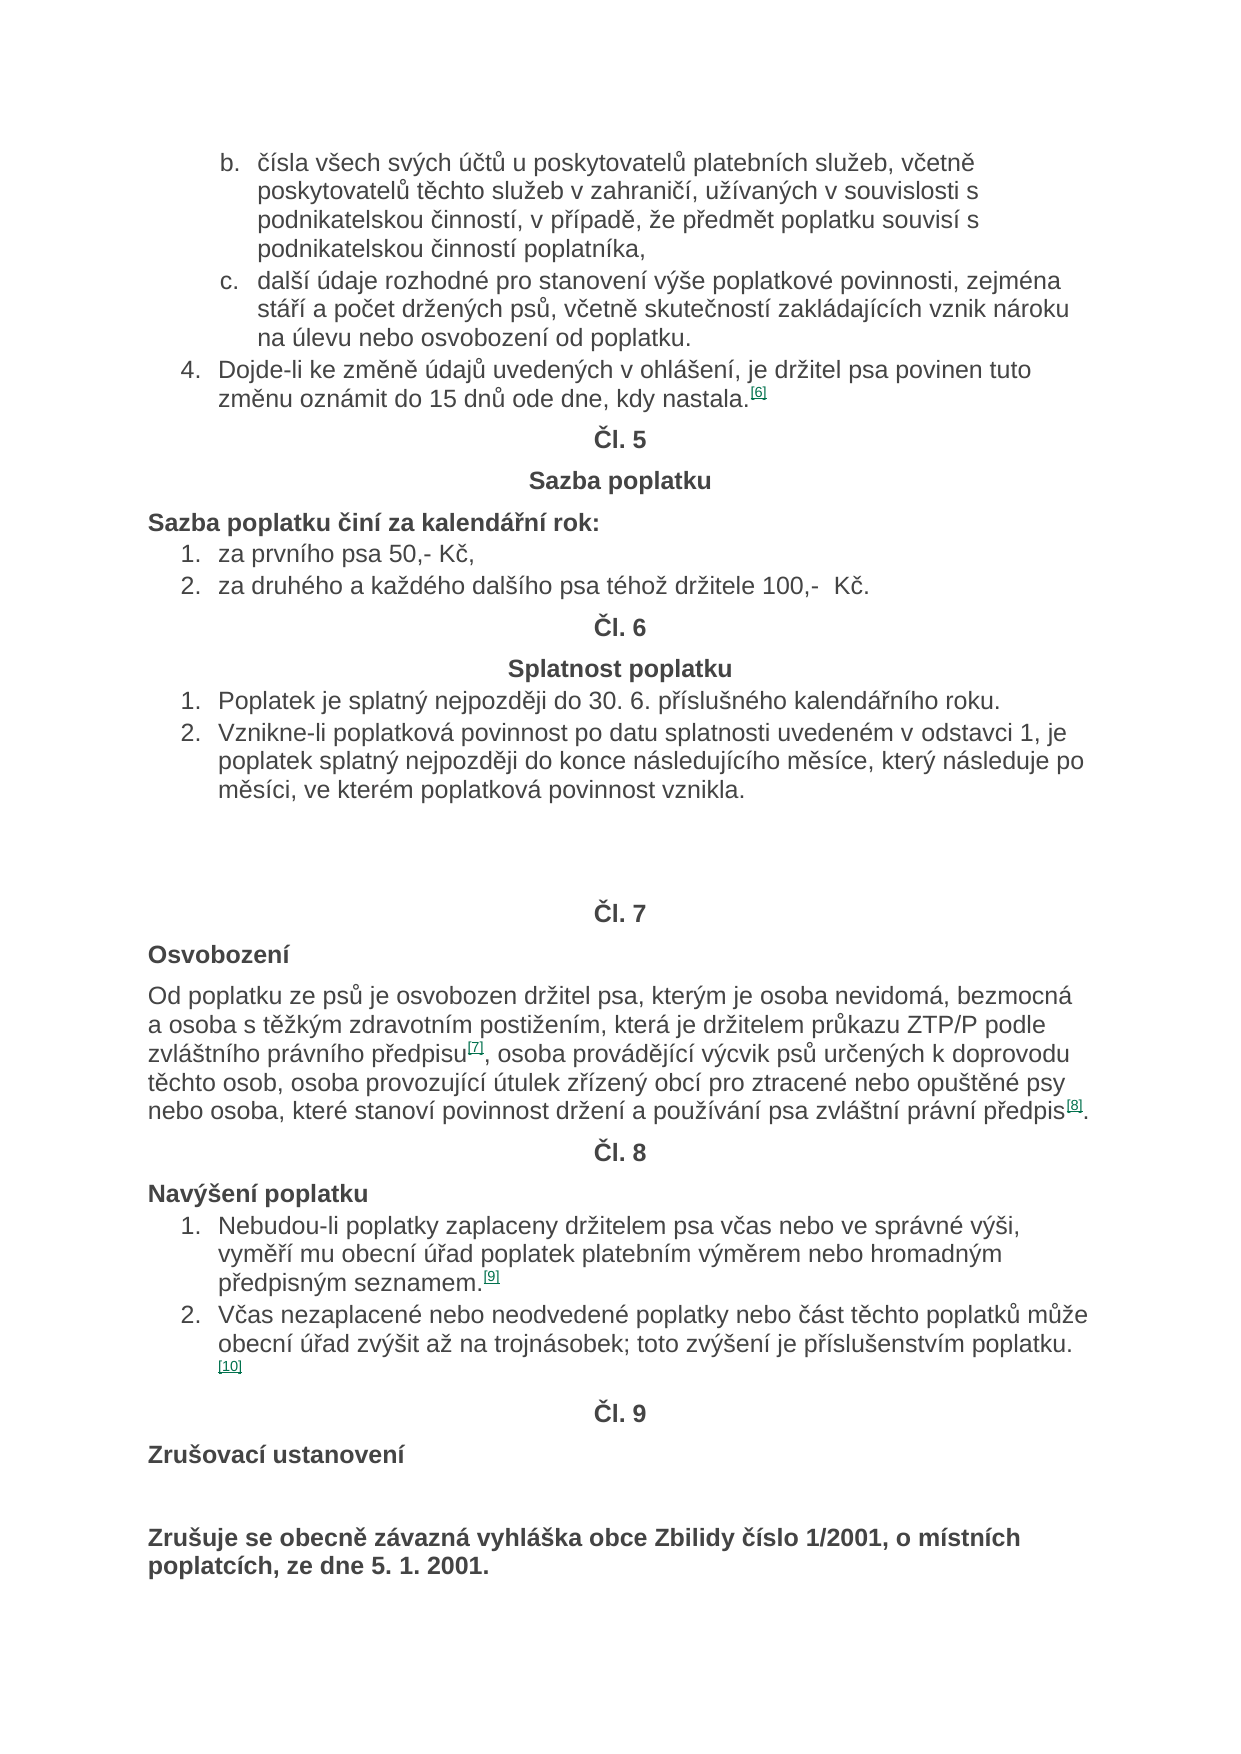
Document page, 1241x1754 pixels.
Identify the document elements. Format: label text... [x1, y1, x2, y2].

list Poplatek je splatný nejpozději do 30. 6. příslušného kalendářního roku. [180, 686, 1093, 714]
list Včas nezaplacené nebo neodvedené poplatky nebo část těchto poplatků může obecní úřad zvýšit až na trojnásobek; toto zvýšení je příslušenstvím poplatku.[10] [180, 1300, 1093, 1386]
list Vznikne-li poplatková povinnost po datu splatnosti uvedeném v odstavci 1, je poplatek splatný nejpozději do konce následujícího měsíce, který následuje po měsíci, ve kterém poplatková povinnost vznikla. [180, 718, 1093, 804]
text Osvobození [148, 940, 1093, 969]
text Čl. 7 [148, 899, 1093, 928]
text Čl. 6 [148, 613, 1093, 641]
text Splatnost poplatku [148, 654, 1093, 683]
list za druhého a každého dalšího psa téhož držitele 100,- Kč. [180, 571, 1093, 600]
list další údaje rozhodné pro stanovení výše poplatkové povinnosti, zejména stáří a počet držených psů, včetně skutečností zakládajících vznik nároku na úlevu nebo osvobození od poplatku. [219, 266, 1093, 352]
text Od poplatku ze psů je osvobozen držitel psa, kterým je osoba nevidomá, bezmocná a osoba s těžkým zdravotním postižením, která je držitelem průkazu ZTP/P podle zvláštního právního předpisu[7], osoba provádějící výcvik psů určených k doprovodu těchto osob, osoba provozující útulek zřízený obcí pro ztracené nebo opuštěné psy nebo osoba, které stanoví povinnost držení a používání psa zvláštní právní předpis[8]. [148, 981, 1093, 1125]
text Navýšení poplatku [148, 1179, 1093, 1208]
list Nebudou-li poplatky zaplaceny držitelem psa včas nebo ve správné výši, vyměří mu obecní úřad poplatek platebním výměrem nebo hromadným předpisným seznamem.[9] [180, 1211, 1093, 1297]
text Sazba poplatku [148, 466, 1093, 495]
text Zrušovací ustanovení [148, 1440, 1093, 1469]
text Čl. 8 [148, 1138, 1093, 1166]
list Dojde-li ke změně údajů uvedených v ohlášení, je držitel psa povinen tuto změnu oznámit do 15 dnů ode dne, kdy nastala.[6] [180, 355, 1093, 413]
text Zrušuje se obecně závazná vyhláška obce Zbilidy číslo 1/2001, o místních poplatcích, ze dne 5. 1. 2001. [148, 1523, 1093, 1580]
text Čl. 9 [148, 1399, 1093, 1428]
list za prvního psa 50,- Kč, [180, 539, 1093, 568]
list čísla všech svých účtů u poskytovatelů platebních služeb, včetně poskytovatelů těchto služeb v zahraničí, užívaných v souvislosti s podnikatelskou činností, v případě, že předmět poplatku souvisí s podnikatelskou činností poplatníka, [219, 148, 1093, 263]
text Čl. 5 [148, 425, 1093, 454]
text Sazba poplatku činí za kalendářní rok: [148, 508, 1093, 536]
